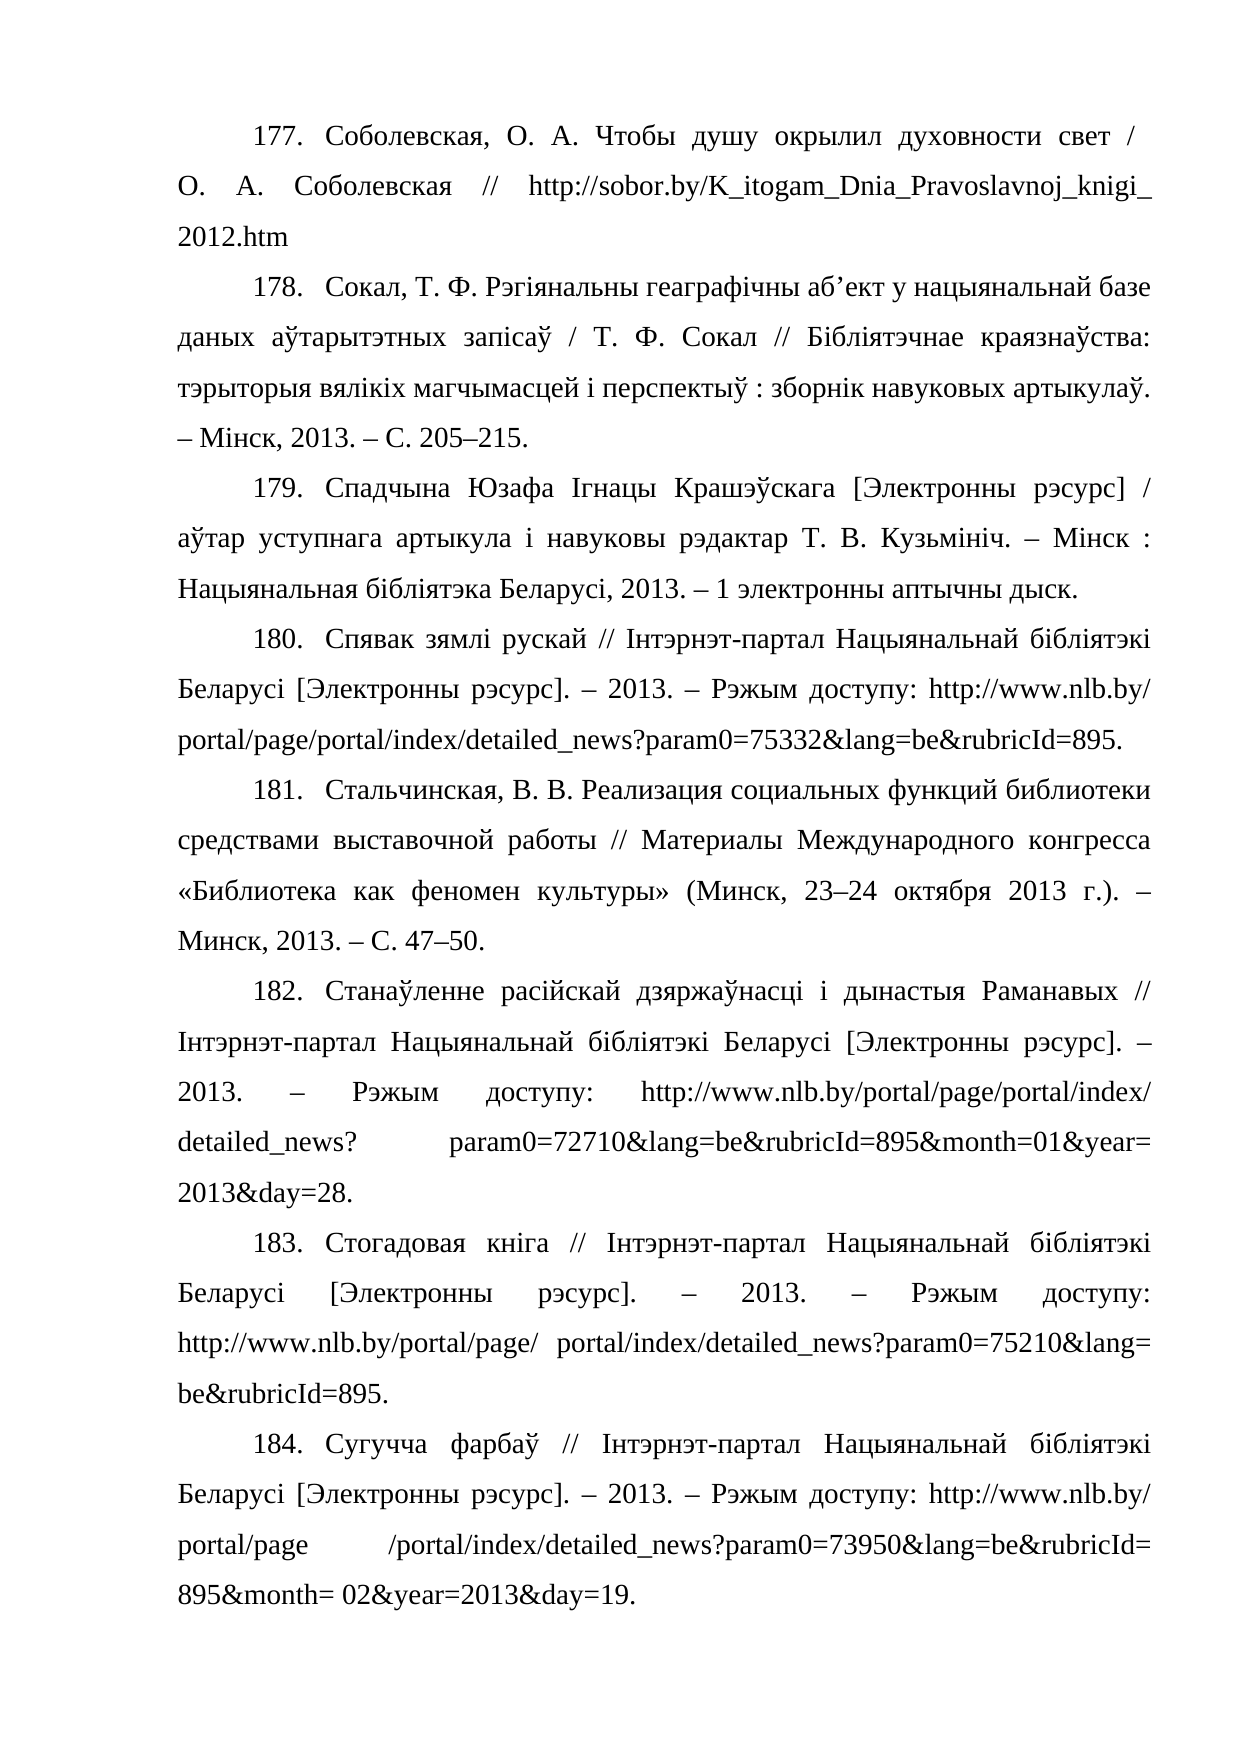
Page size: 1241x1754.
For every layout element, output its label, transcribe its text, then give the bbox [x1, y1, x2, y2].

list Соболевская, О. А. Чтобы душу окрылил духовности свет / О. А. Соболевская // http://sobor.by/K_itogam_Dnia_Pravoslavnoj_knigi_ 2012.htm [177, 118, 1152, 252]
list Спадчына Юзафа Ігнацы Крашэўскага [Электронны рэсурс] / аўтар уступнага артыкула і навуковы рэдактар Т. В. Кузьмініч. – Мінск : Нацыянальная бібліятэка Беларусі, 2013. – 1 электронны аптычны дыск. [177, 470, 1152, 604]
list Сугучча фарбаў // Інтэрнэт-партал Нацыянальнай бібліятэкі Беларусі [Электронны рэсурс]. – 2013. – Рэжым доступу: http://www.nlb.by/ portal/page /portal/index/detailed_news?param0=73950&lang=be&rubricId= 895&month= 02&year=2013&day=19. [177, 1426, 1152, 1611]
list Станаўленне расійскай дзяржаўнасці і дынастыя Раманавых // Інтэрнэт-партал Нацыянальнай бібліятэкі Беларусі [Электронны рэсурс]. – 2013. – Рэжым доступу: http://www.nlb.by/portal/page/portal/index/ detailed_news? param0=72710&lang=be&rubricId=895&month=01&year= 2013&day=28. [177, 973, 1152, 1208]
list Стальчинская, В. В. Реализация социальных функций библиотеки средствами выставочной работы // Материалы Международного конгресса «Библиотека как феномен культуры» (Минск, 23–24 октября .). – Минск, 2013. – С. 47–50. [177, 772, 1152, 957]
list Спявак зямлі рускай // Інтэрнэт-партал Нацыянальнай бібліятэкі Беларусі [Электронны рэсурс]. – 2013. – Рэжым доступу: http://www.nlb.by/ portal/page/portal/index/detailed_news?param0=75332&lang=be&rubricId=895. [177, 621, 1152, 755]
list Сокал, Т. Ф. Рэгіянальны геаграфічны аб’ект у нацыянальнай базе даных аўтарытэтных запісаў / Т. Ф. Сокал // Бібліятэчнае краязнаўства: тэрыторыя вялікіх магчымасцей і перспектыў : зборнік навуковых артыкулаў. – Мінск, 2013. – С. 205–215. [177, 269, 1152, 453]
list Стогадовая кніга // Інтэрнэт-партал Нацыянальнай бібліятэкі Беларусі [Электронны рэсурс]. – 2013. – Рэжым доступу: http://www.nlb.by/portal/page/ portal/index/detailed_news?param0=75210&lang= be&rubricId=895. [177, 1225, 1152, 1409]
